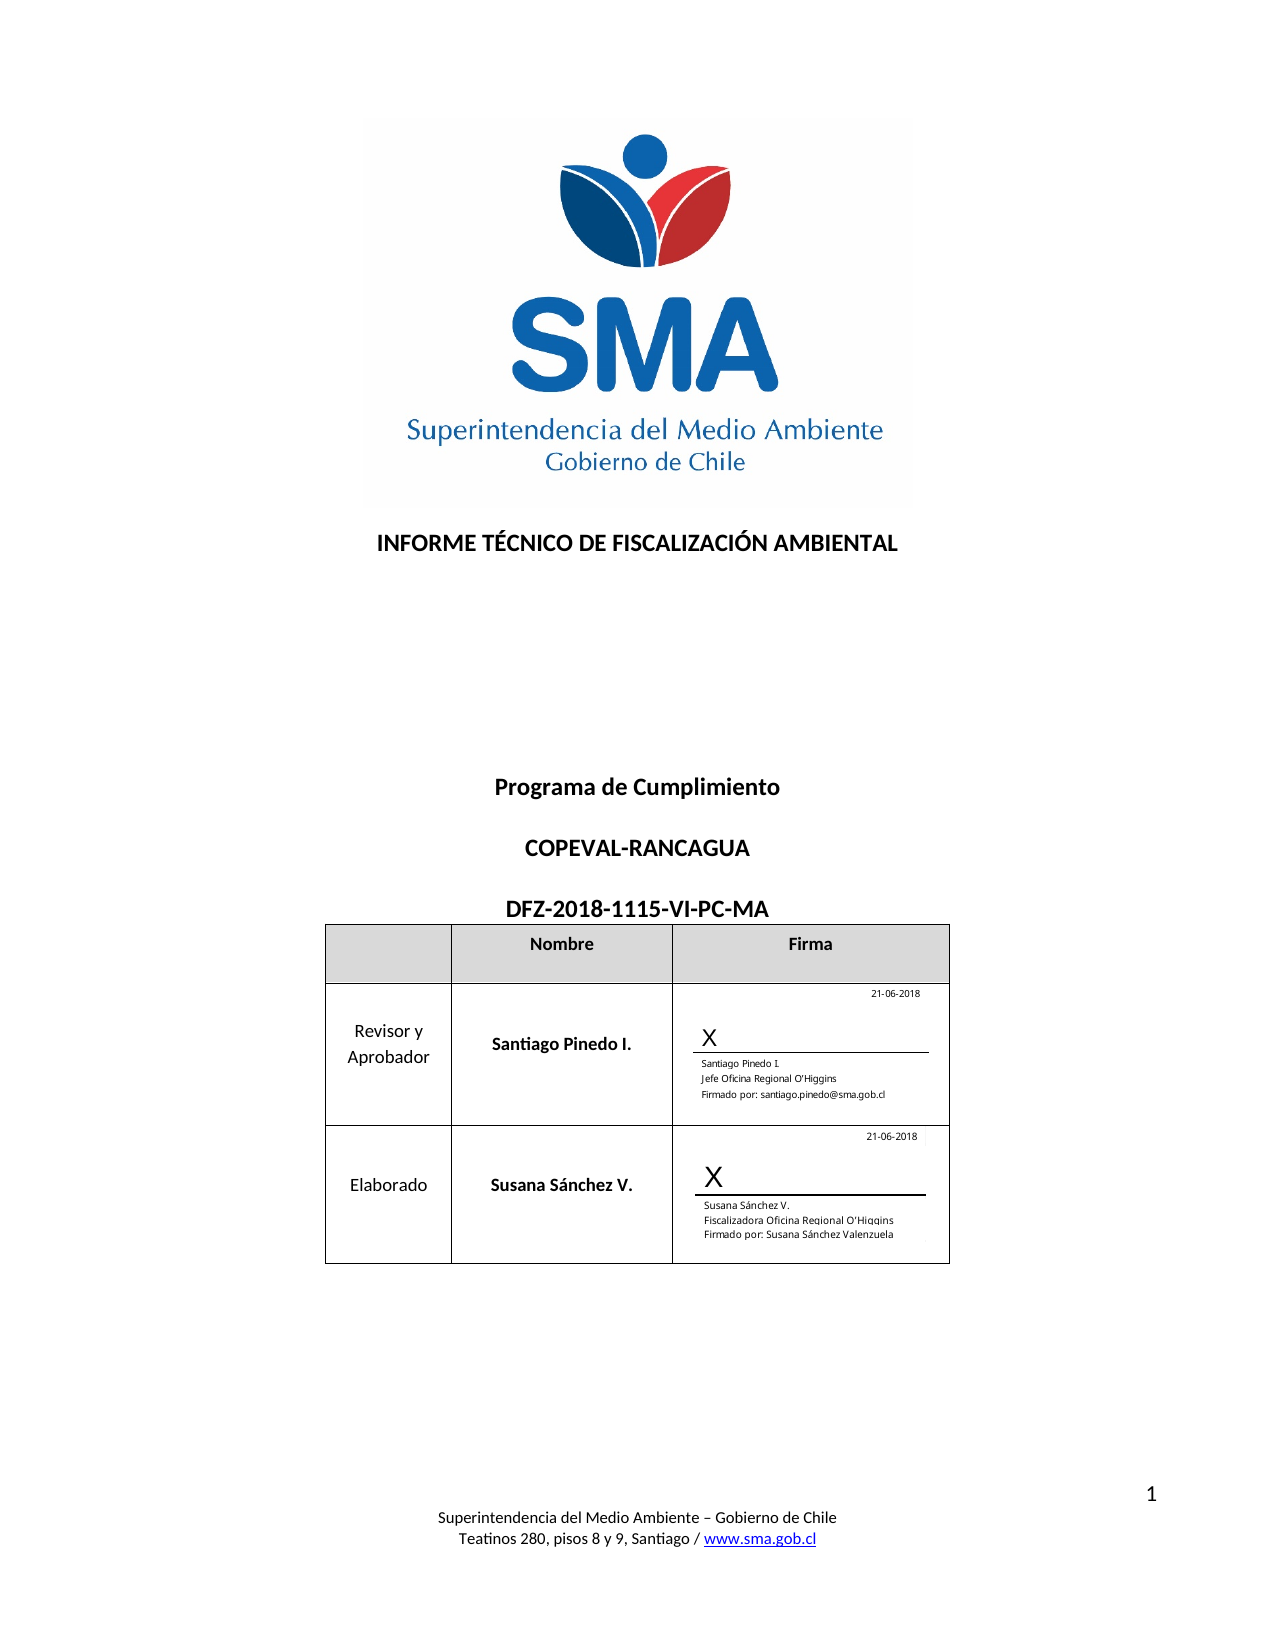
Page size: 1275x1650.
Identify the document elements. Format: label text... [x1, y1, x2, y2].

table_cell [673, 1126, 949, 1263]
table_header [326, 925, 451, 982]
table_cell Susana Sánchez V. [452, 1126, 672, 1263]
table_cell Revisor y Aprobador [326, 984, 451, 1124]
text DFZ-2018-1115-VI-PC-MA [118, 893, 1157, 923]
table_cell [673, 984, 949, 1124]
picture [362, 118, 913, 508]
table_cell Elaborado [326, 1126, 451, 1263]
table_header Firma [673, 925, 949, 982]
text INFORME TÉCNICO DE FISCALIZACIÓN AMBIENTAL [118, 527, 1157, 557]
text Programa de Cumplimiento [118, 771, 1157, 801]
table_cell Santiago Pinedo I. [452, 984, 672, 1124]
table_header Nombre [452, 925, 672, 982]
text COPEVAL-RANCAGUA [118, 832, 1157, 862]
